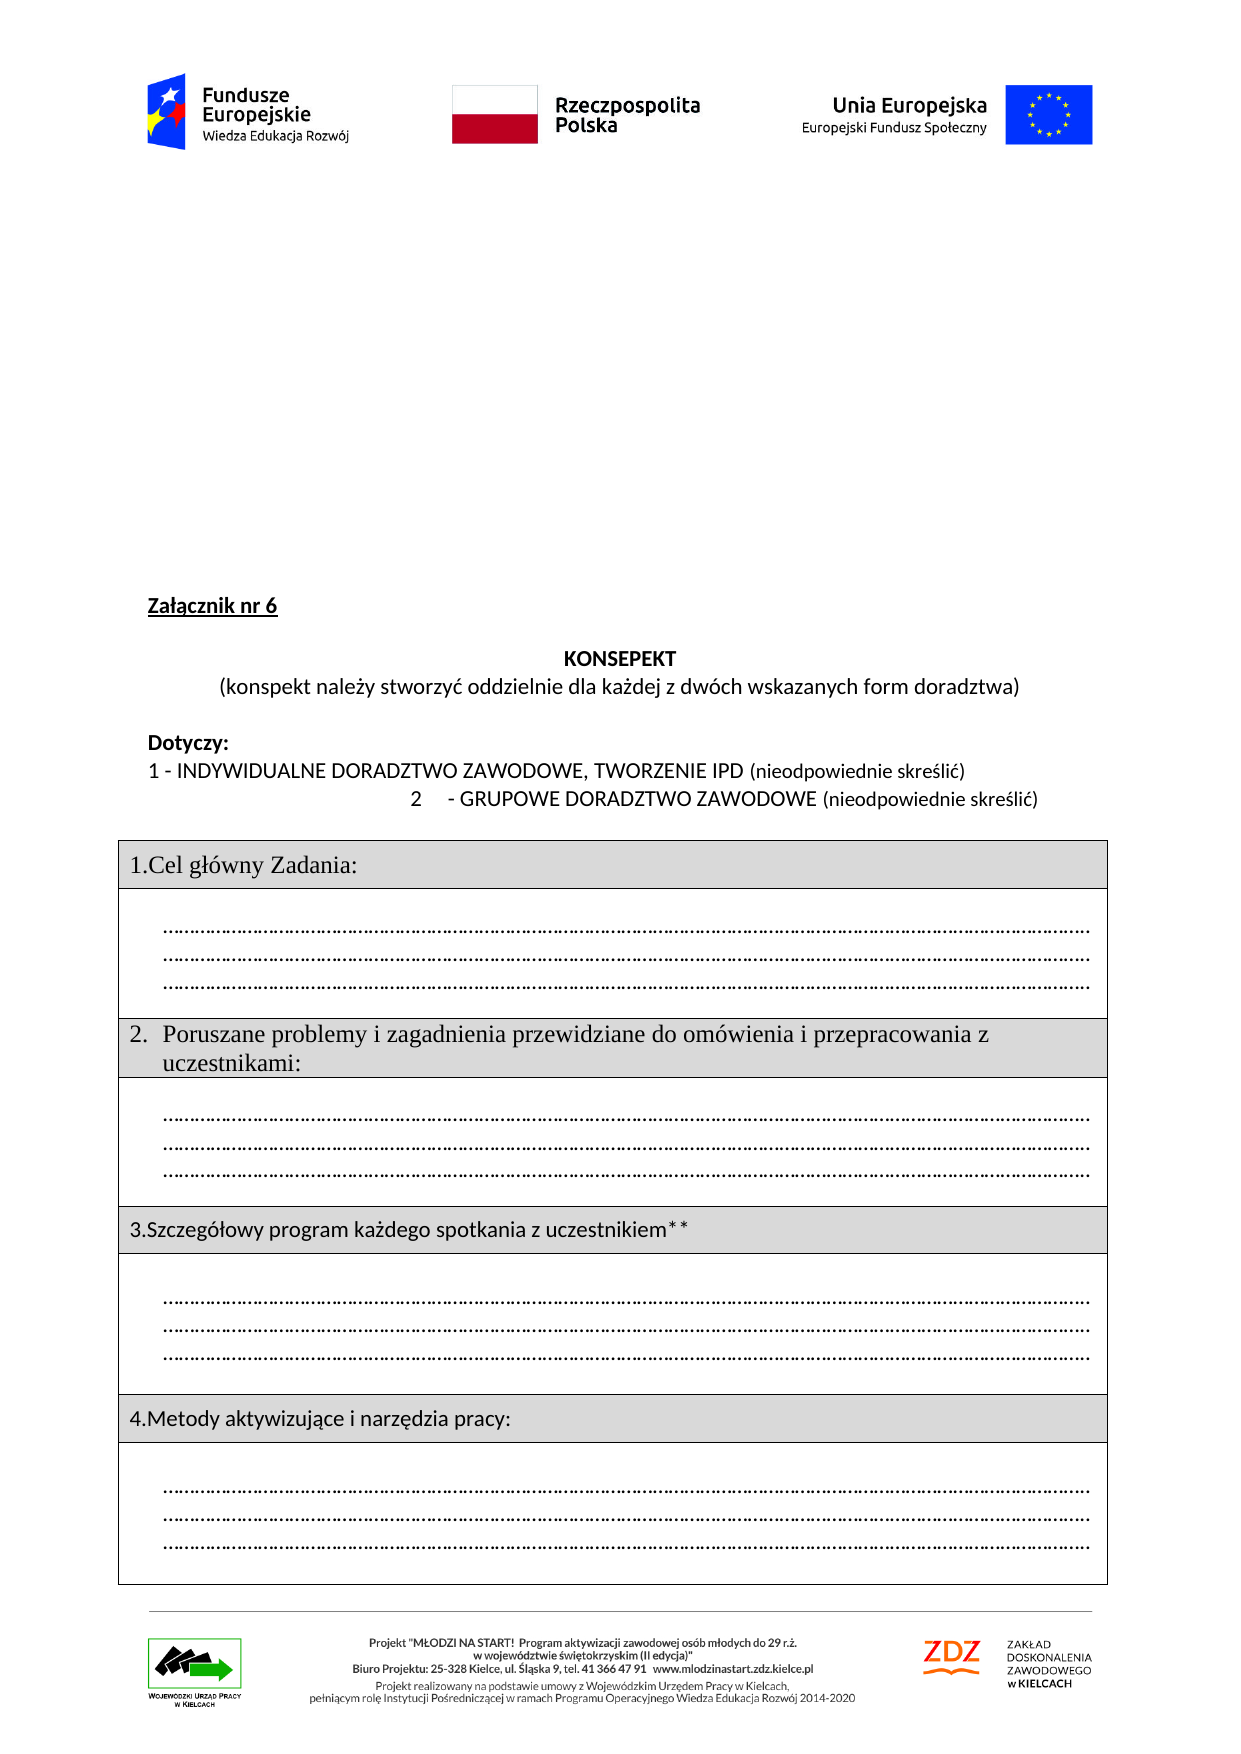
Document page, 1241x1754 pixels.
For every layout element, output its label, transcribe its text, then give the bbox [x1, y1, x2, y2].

text (konspekt należy stworzyć oddzielnie dla każdej z dwóch wskazanych form doradztwa) [148, 672, 1093, 700]
table_cell Poruszane problemy i zagadnienia przewidziane do omówienia i przepracowania z uczestnikami: [119, 1019, 1107, 1077]
table_cell 4.Metody aktywizujące i narzędzia pracy: [119, 1395, 1107, 1442]
text KONSEPEKT [148, 644, 1093, 672]
table_header 1.Cel główny Zadania: [119, 841, 1107, 888]
text Załącznik nr 6 [148, 591, 1093, 619]
picture [147, 1609, 1093, 1744]
list - GRUPOWE DORADZTWO ZAWODOWE (nieodpowiednie skreślić) [410, 784, 1093, 812]
table_cell 3.Szczegółowy program każdego spotkania z uczestnikiem** [119, 1207, 1107, 1253]
picture [147, 73, 1093, 150]
text Dotyczy: [148, 728, 1093, 756]
text 1 - INDYWIDUALNE DORADZTWO ZAWODOWE, TWORZENIE IPD (nieodpowiednie skreślić) [148, 756, 1093, 784]
